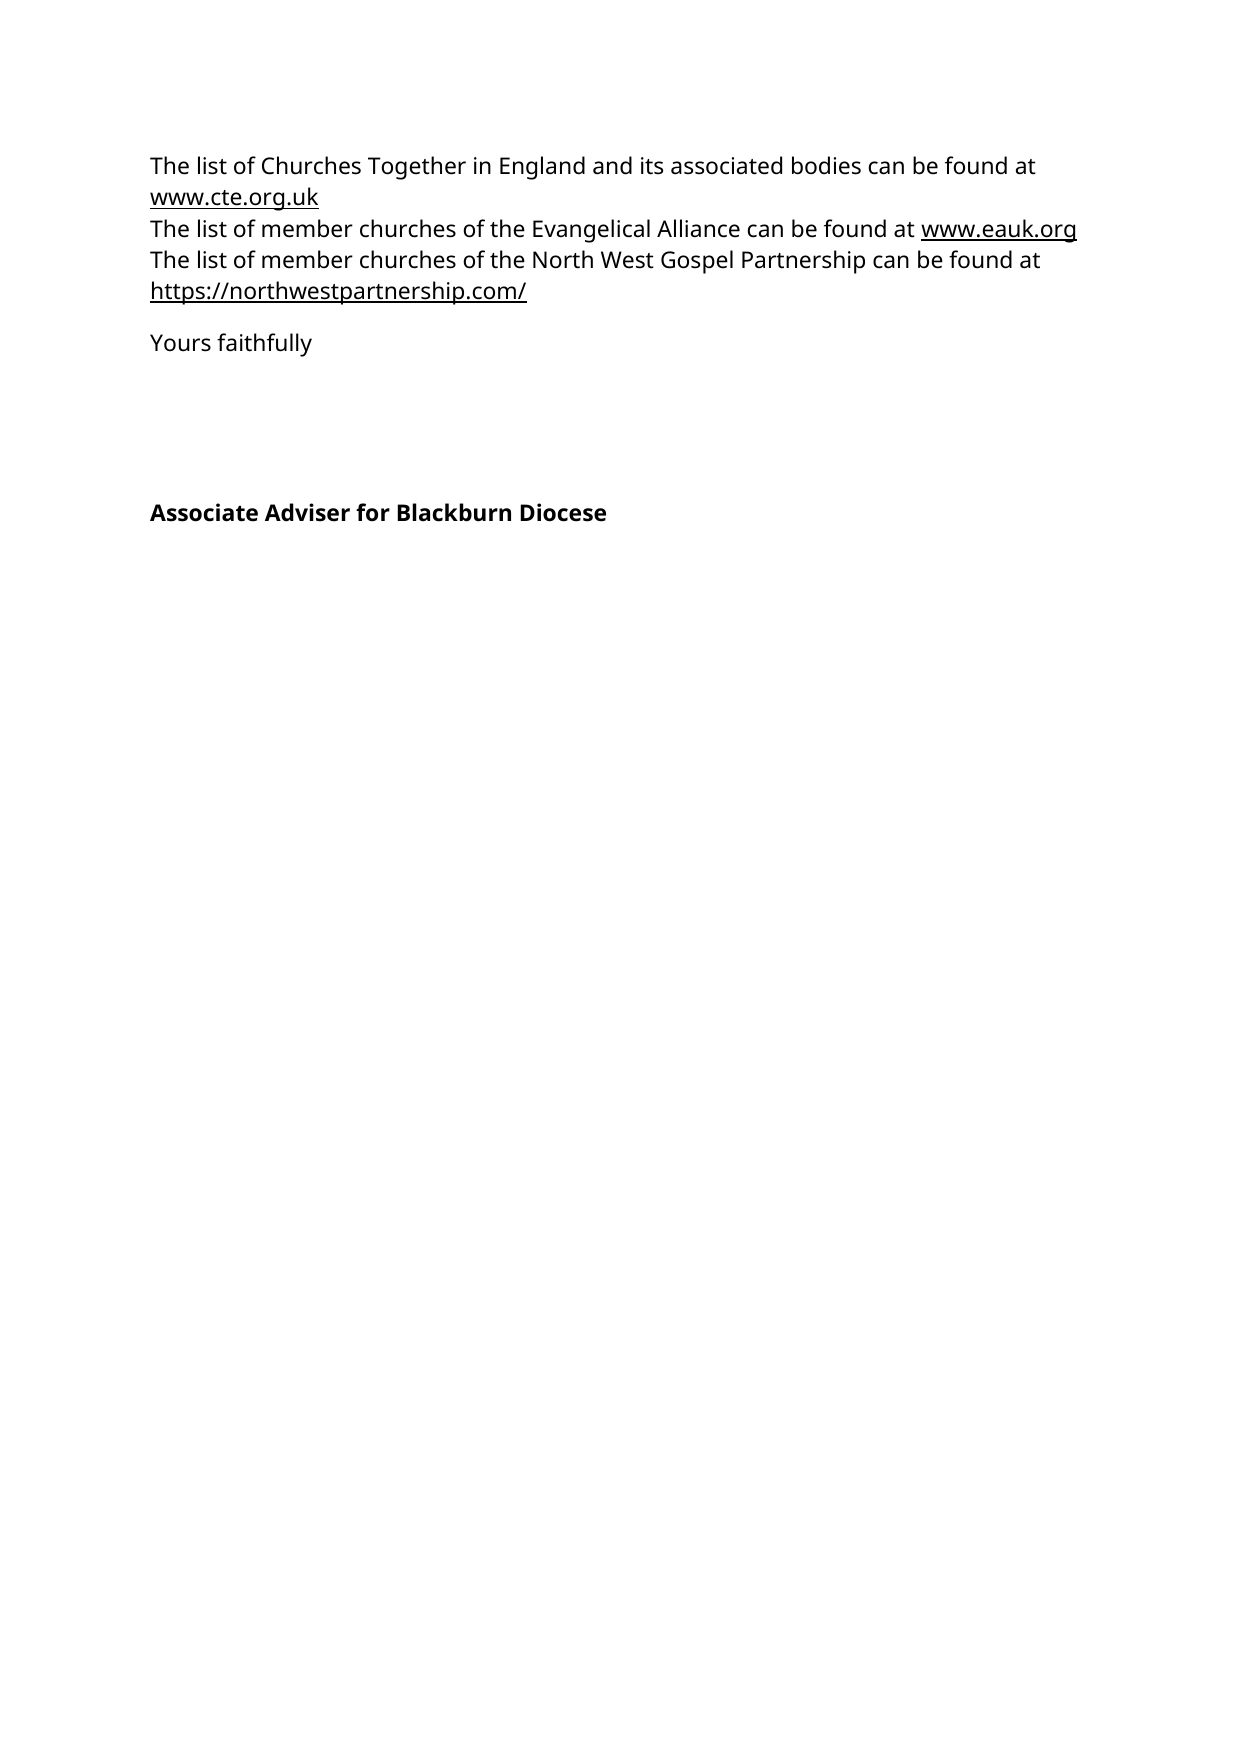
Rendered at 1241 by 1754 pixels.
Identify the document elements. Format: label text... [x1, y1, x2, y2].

text The list of Churches Together in England and its associated bodies can be found at www.cte.org.uk The list of member churches of the Evangelical Alliance can be found at www.eauk.org The list of member churches of the North West Gospel Partnership can be found at https://northwestpartnership.com/ [150, 150, 1090, 306]
text Associate Adviser for Blackburn Diocese [150, 497, 1090, 529]
text Yours faithfully [150, 327, 1090, 358]
